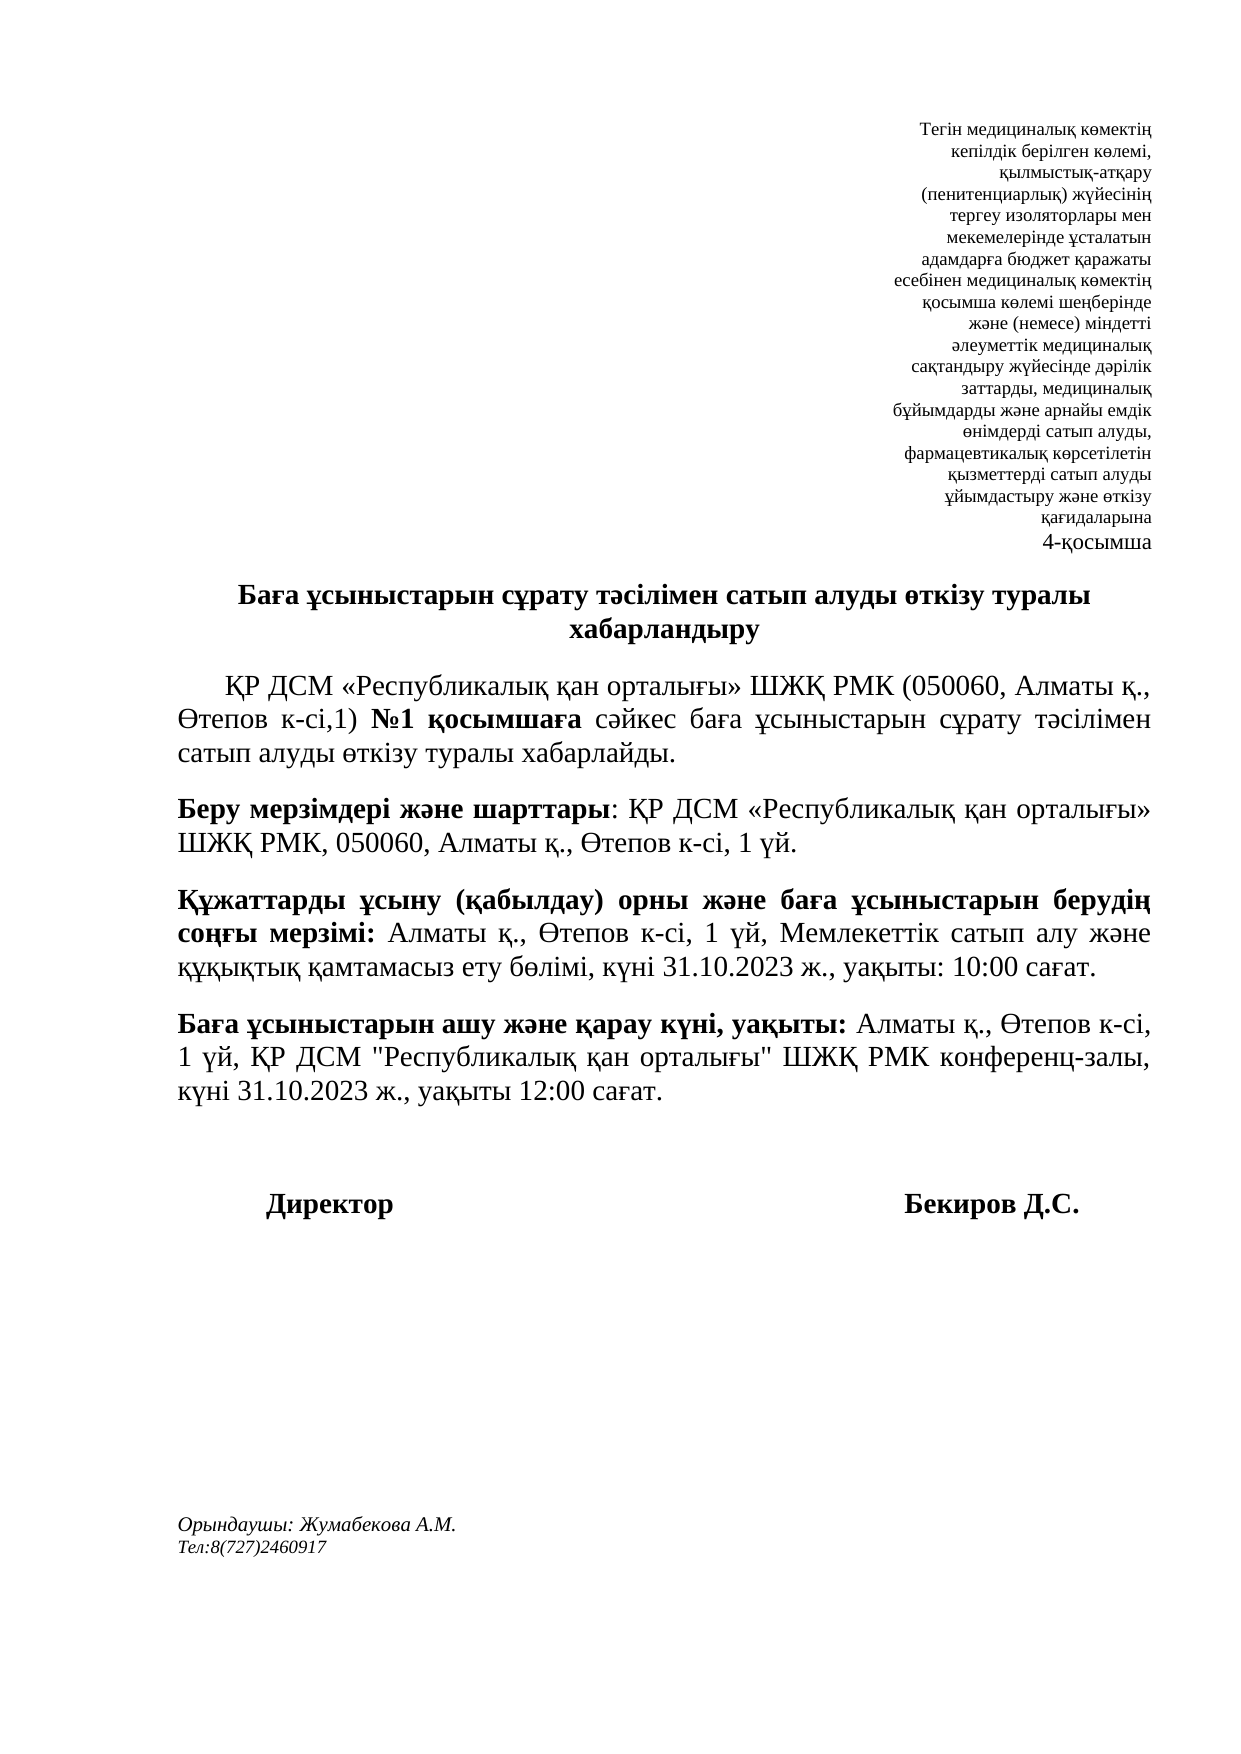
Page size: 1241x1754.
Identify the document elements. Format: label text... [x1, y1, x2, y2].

text ҚР ДСМ «Республикалық қан орталығы» ШЖҚ РМК (050060, Алматы қ., Өтепов к-сі,1) №1 қосымшаға сәйкес баға ұсыныстарын сұрату тәсілімен сатып алуды өткізу туралы хабарлайды. [177, 668, 1152, 768]
text Орындаушы: Жумабекова А.М. [177, 1511, 1152, 1536]
text Құжаттарды ұсыну (қабылдау) орны және баға ұсыныстарын берудің соңғы мерзімі: Алматы қ., Өтепов к-сі, 1 үй, Мемлекеттік сатып алу және құқықтық қамтамасыз ету бөлімі, күні 31.10.2023 ж., уақыты: 10:00 сағат. [177, 882, 1152, 982]
text Директор Бекиров Д.С. [177, 1186, 1152, 1220]
text Тегін медициналық көмектің кепілдік берілген көлемі, қылмыстық-атқару (пенитенциарлық) жүйесінің тергеу изоляторлары мен мекемелерінде ұсталатын адамдарға бюджет қаражаты есебінен медициналық көмектің қосымша көлемі шеңберінде және (немесе) міндетті әлеуметтік медициналық сақтандыру жүйесінде дәрілік заттарды, медициналық бұйымдарды және арнайы емдік өнімдерді сатып алуды, фармацевтикалық көрсетілетін қызметтерді сатып алуды ұйымдастыру және өткізу қағидаларына 4-қосымша [177, 118, 1152, 554]
text Баға ұсыныстарын ашу және қарау күні, уақыты: Алматы қ., Өтепов к-сі, 1 үй, ҚР ДСМ "Республикалық қан орталығы" ШЖҚ РМК конференц-залы, күні 31.10.2023 ж., уақыты 12:00 сағат. [177, 1006, 1152, 1106]
text Баға ұсыныстарын сұрату тәсілімен сатып алуды өткізу туралы хабарландыру [177, 577, 1152, 644]
text Беру мерзімдері және шарттары: ҚР ДСМ «Республикалық қан орталығы» ШЖҚ РМК, 050060, Алматы қ., Өтепов к-сі, 1 үй. [177, 792, 1152, 859]
text Тел:8(727)2460917 [177, 1536, 1152, 1557]
